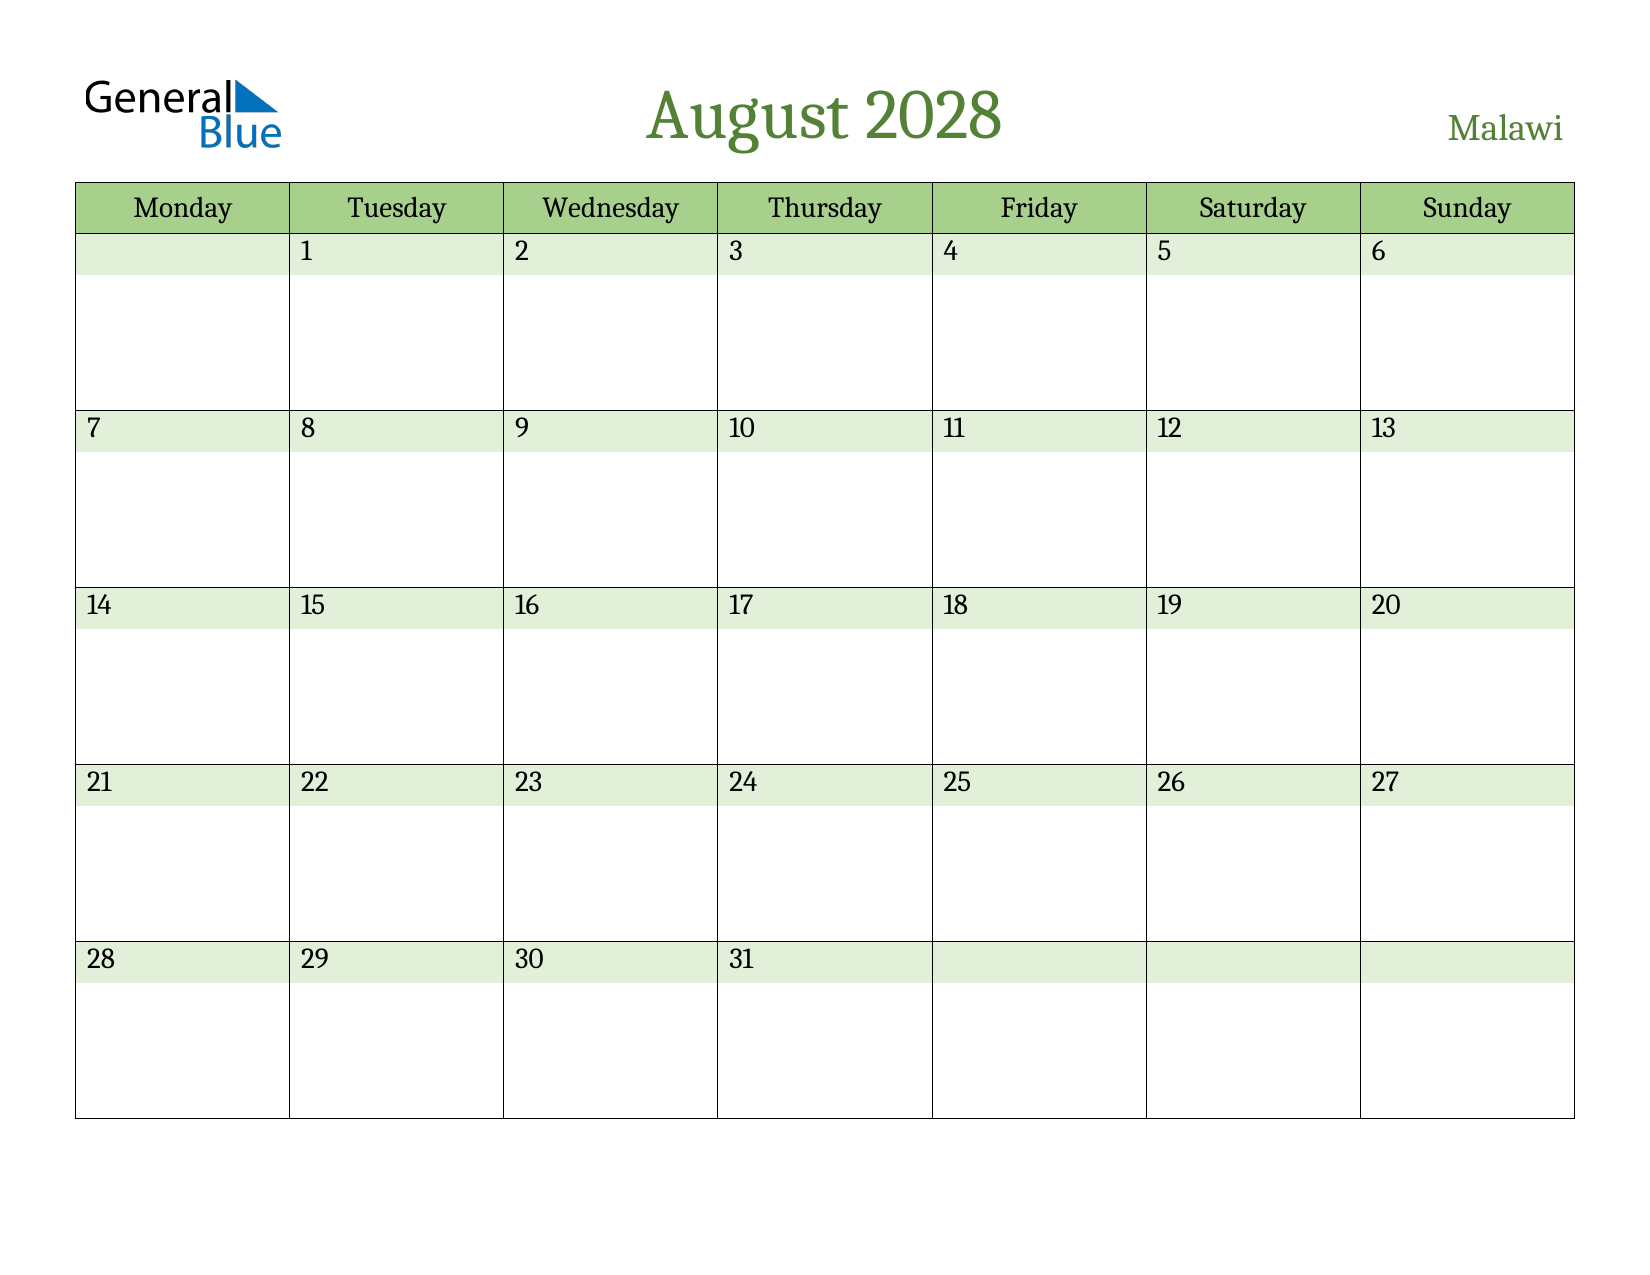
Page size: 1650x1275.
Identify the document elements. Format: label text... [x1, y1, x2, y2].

table_cell [504, 806, 717, 941]
table_cell [1147, 275, 1360, 410]
table_cell [76, 452, 289, 587]
table_cell [1361, 942, 1574, 983]
table_cell [1147, 983, 1360, 1118]
table_cell 11 [933, 411, 1146, 452]
table_cell [504, 275, 717, 410]
table_cell [933, 275, 1146, 410]
table_cell 8 [290, 411, 503, 452]
table_cell Tuesday [290, 183, 503, 233]
table_cell [1147, 629, 1360, 764]
table_cell 3 [718, 234, 932, 275]
table_cell 26 [1147, 765, 1360, 806]
table_cell [290, 275, 503, 410]
table_cell 9 [504, 411, 717, 452]
table_cell [933, 452, 1146, 587]
table_cell [76, 275, 289, 410]
table_cell 13 [1361, 411, 1574, 452]
table_cell 29 [290, 942, 503, 983]
table_cell 24 [718, 765, 932, 806]
table_cell [290, 806, 503, 941]
table_header [76, 75, 503, 182]
table_cell 14 [76, 588, 289, 629]
table_cell 21 [76, 765, 289, 806]
table_cell [1361, 629, 1574, 764]
table_cell 7 [76, 411, 289, 452]
table_header Malawi [1146, 75, 1574, 182]
table_cell 4 [933, 234, 1146, 275]
table_cell 12 [1147, 411, 1360, 452]
table_cell [290, 452, 503, 587]
table_cell 23 [504, 765, 717, 806]
table_cell [504, 629, 717, 764]
table_cell [718, 275, 932, 410]
table_cell [76, 806, 289, 941]
table_cell [933, 942, 1146, 983]
table_cell [290, 629, 503, 764]
table_cell [718, 806, 932, 941]
table_cell [718, 452, 932, 587]
table_cell 15 [290, 588, 503, 629]
table_cell [290, 983, 503, 1118]
table_cell [718, 983, 932, 1118]
table_cell 31 [718, 942, 932, 983]
table_cell [1147, 452, 1360, 587]
table_cell [76, 234, 289, 275]
table_cell Friday [933, 183, 1146, 233]
table_cell [933, 629, 1146, 764]
table_cell [718, 629, 932, 764]
table_cell [76, 629, 289, 764]
table_cell 16 [504, 588, 717, 629]
table_cell [933, 806, 1146, 941]
table_cell Wednesday [504, 183, 717, 233]
table_cell [1361, 452, 1574, 587]
table_cell 22 [290, 765, 503, 806]
table_cell 19 [1147, 588, 1360, 629]
table_cell [933, 983, 1146, 1118]
table_cell 28 [76, 942, 289, 983]
table_cell 5 [1147, 234, 1360, 275]
table_cell [504, 983, 717, 1118]
table_cell 6 [1361, 234, 1574, 275]
table_cell Saturday [1147, 183, 1360, 233]
table_cell 10 [718, 411, 932, 452]
table_cell [76, 983, 289, 1118]
table_cell [1361, 983, 1574, 1118]
table_cell 17 [718, 588, 932, 629]
table_cell [1361, 806, 1574, 941]
table_cell Monday [76, 183, 289, 233]
table_cell [1361, 275, 1574, 410]
table_cell 1 [290, 234, 503, 275]
table_cell [1147, 942, 1360, 983]
table_cell 27 [1361, 765, 1574, 806]
table_cell 2 [504, 234, 717, 275]
table_cell [504, 452, 717, 587]
table_cell [1147, 806, 1360, 941]
table_cell 20 [1361, 588, 1574, 629]
table_cell 18 [933, 588, 1146, 629]
table_header August 2028 [504, 75, 1146, 182]
table_cell 30 [504, 942, 717, 983]
table_cell 25 [933, 765, 1146, 806]
picture [86, 80, 281, 148]
table_cell Sunday [1361, 183, 1574, 233]
table_cell Thursday [718, 183, 932, 233]
